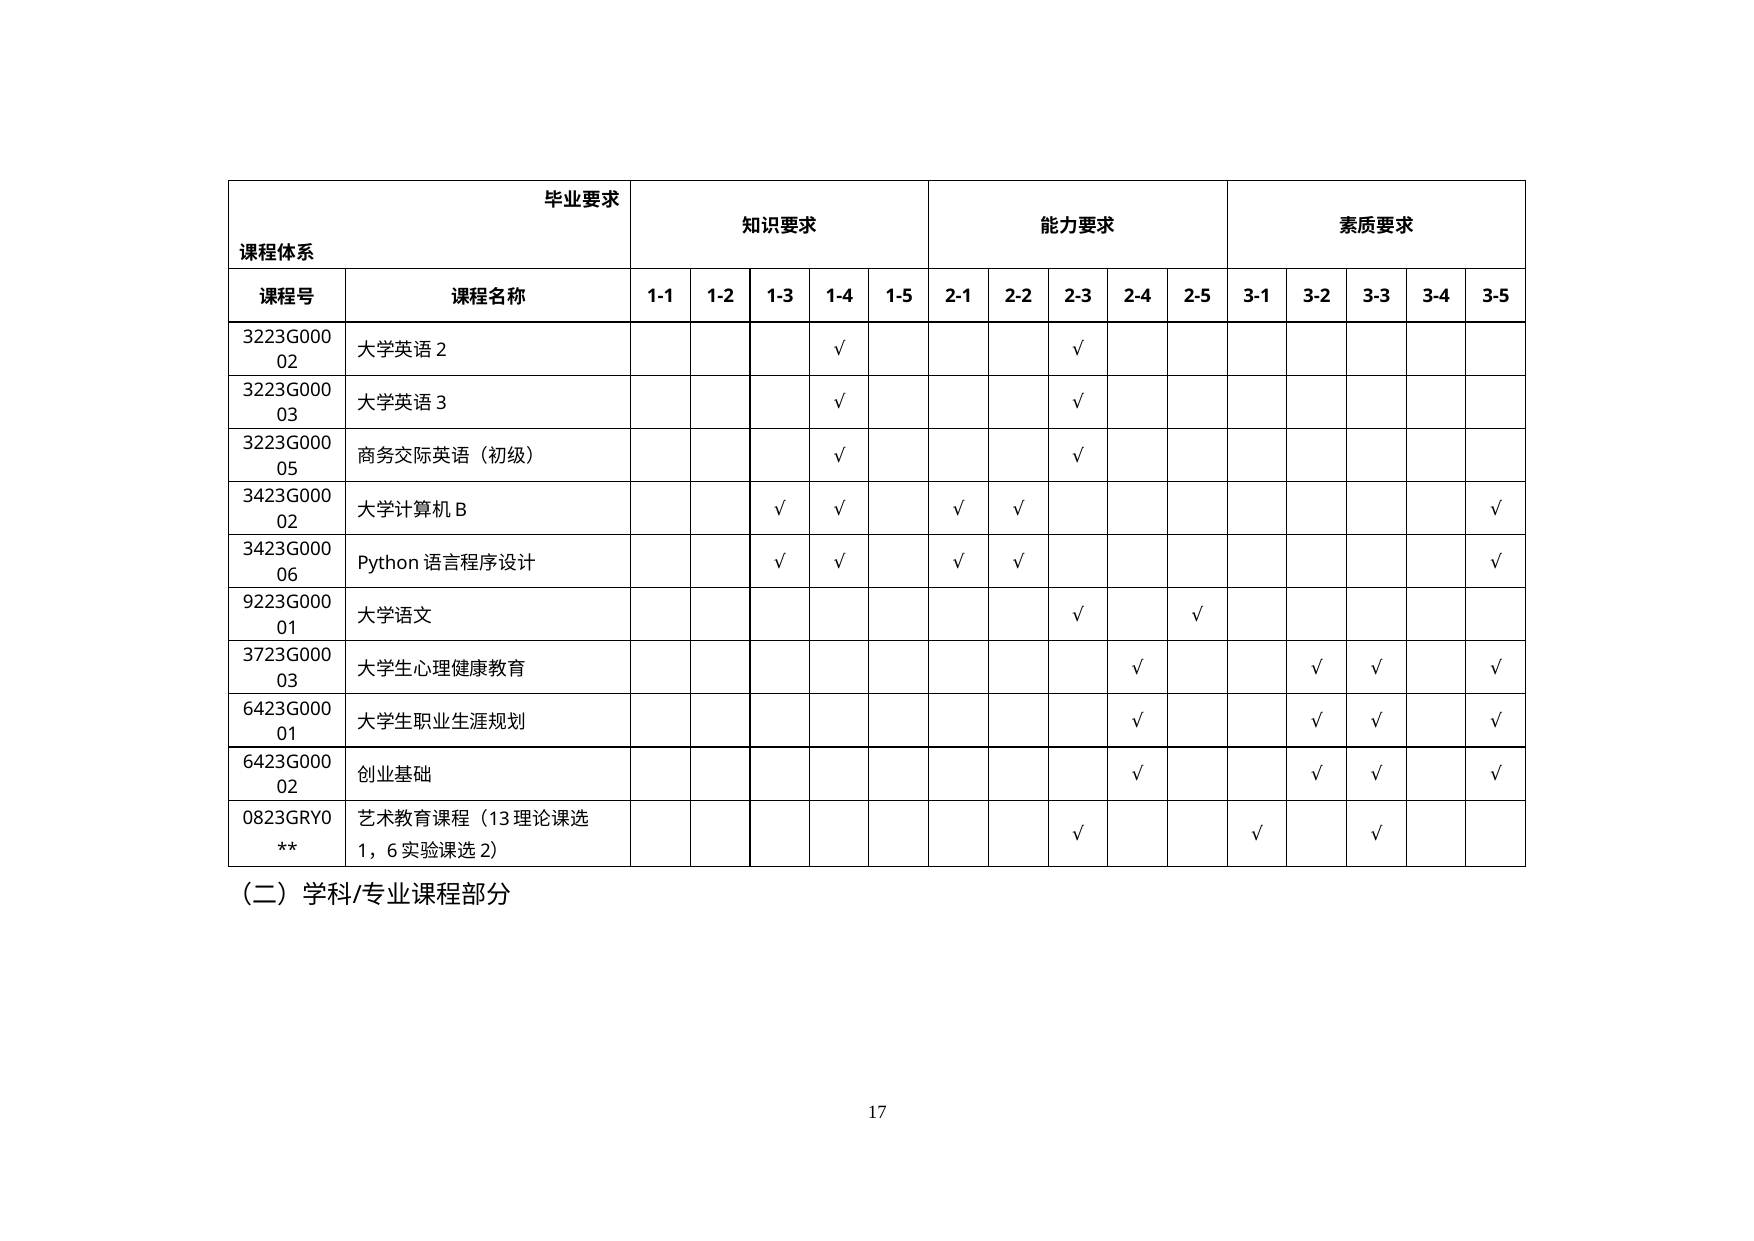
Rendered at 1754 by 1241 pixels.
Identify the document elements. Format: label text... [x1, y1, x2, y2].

table_cell [1347, 376, 1406, 428]
table_cell [1407, 588, 1465, 640]
table_cell √ [1049, 588, 1107, 640]
table_cell [929, 801, 988, 866]
table_cell √ [1287, 748, 1346, 799]
table_cell 大学英语3 [346, 376, 630, 428]
table_cell [989, 323, 1048, 374]
table_cell [631, 801, 690, 866]
table_cell [1168, 376, 1227, 428]
table_cell √ [751, 482, 809, 534]
table_cell [1407, 482, 1465, 534]
table_cell √ [1049, 376, 1107, 428]
table_cell [1287, 588, 1346, 640]
table_cell [1228, 588, 1286, 640]
table_cell 3-4 [1407, 269, 1465, 321]
table_cell [1168, 801, 1227, 866]
table_cell √ [1228, 801, 1286, 866]
table_cell √ [1347, 748, 1406, 799]
table_cell [1347, 429, 1406, 481]
table_cell 3-1 [1228, 269, 1286, 321]
table_cell [1228, 429, 1286, 481]
table_cell √ [1466, 482, 1525, 534]
table_cell [1407, 641, 1465, 693]
table_cell [1407, 429, 1465, 481]
table_cell [1168, 641, 1227, 693]
table_cell [1049, 641, 1107, 693]
table_cell [691, 376, 749, 428]
table_cell [631, 588, 690, 640]
table_cell [691, 801, 749, 866]
table_cell [1466, 323, 1525, 374]
table_cell [1466, 376, 1525, 428]
table_cell √ [1466, 694, 1525, 746]
table_cell [929, 429, 988, 481]
table_cell 0823GRY0** [229, 801, 345, 866]
table_cell [751, 641, 809, 693]
table_cell [1466, 429, 1525, 481]
table_cell [810, 588, 868, 640]
table_cell [1108, 323, 1167, 374]
table_cell [1347, 588, 1406, 640]
table_cell [631, 641, 690, 693]
table_cell [869, 641, 928, 693]
table_cell 6423G00001 [229, 694, 345, 746]
table_cell [1407, 535, 1465, 587]
table_cell [691, 588, 749, 640]
table_cell [929, 323, 988, 374]
table_cell [691, 482, 749, 534]
table_cell [869, 748, 928, 799]
table_cell [631, 694, 690, 746]
table_cell √ [1347, 801, 1406, 866]
table_cell [929, 748, 988, 799]
table_cell √ [929, 482, 988, 534]
table_cell [810, 801, 868, 866]
table_cell √ [810, 535, 868, 587]
table_cell √ [989, 482, 1048, 534]
table_cell [631, 748, 690, 799]
table_cell [1287, 429, 1346, 481]
table_cell √ [810, 429, 868, 481]
table_cell 3223G00002 [229, 323, 345, 374]
table_cell [1108, 535, 1167, 587]
table_cell [691, 323, 749, 374]
table_cell [1407, 323, 1465, 374]
table_cell 2-3 [1049, 269, 1107, 321]
table_cell 2-1 [929, 269, 988, 321]
table_cell [810, 694, 868, 746]
table_cell [631, 429, 690, 481]
table_cell [810, 748, 868, 799]
table_cell [1407, 801, 1465, 866]
table_cell 大学语文 [346, 588, 630, 640]
table_cell [691, 535, 749, 587]
table_cell 3-5 [1466, 269, 1525, 321]
table_cell [1407, 376, 1465, 428]
table_cell √ [1049, 323, 1107, 374]
table_cell √ [1108, 641, 1167, 693]
table_cell [1049, 482, 1107, 534]
table_header 素质要求 [1228, 181, 1525, 268]
table_cell [1287, 482, 1346, 534]
table_cell [631, 482, 690, 534]
table_cell [751, 323, 809, 374]
table_cell [989, 429, 1048, 481]
table_cell [989, 801, 1048, 866]
table_cell [1407, 748, 1465, 799]
table_cell 1-1 [631, 269, 690, 321]
table_cell [1049, 694, 1107, 746]
table_cell √ [1466, 535, 1525, 587]
table_cell √ [1049, 429, 1107, 481]
table_cell [1168, 694, 1227, 746]
table_cell [751, 801, 809, 866]
table_cell 1-5 [869, 269, 928, 321]
table_cell Python语言程序设计 [346, 535, 630, 587]
table_cell 2-5 [1168, 269, 1227, 321]
table_cell √ [1347, 641, 1406, 693]
table_cell [869, 482, 928, 534]
table_cell 3423G00006 [229, 535, 345, 587]
table_cell [1228, 376, 1286, 428]
table_cell 大学生心理健康教育 [346, 641, 630, 693]
table_cell 3223G00005 [229, 429, 345, 481]
table_cell 大学生职业生涯规划 [346, 694, 630, 746]
table_cell [989, 694, 1048, 746]
table_cell [869, 801, 928, 866]
table_cell [1108, 429, 1167, 481]
table_cell [1347, 535, 1406, 587]
table_cell 商务交际英语（初级） [346, 429, 630, 481]
table_cell 大学计算机B [346, 482, 630, 534]
table_cell [1108, 588, 1167, 640]
table_cell 2-4 [1108, 269, 1167, 321]
table_cell [929, 694, 988, 746]
table_cell 大学英语2 [346, 323, 630, 374]
table_cell √ [810, 482, 868, 534]
table_cell [751, 429, 809, 481]
table_cell [1287, 535, 1346, 587]
table_cell √ [1347, 694, 1406, 746]
table_cell [1287, 323, 1346, 374]
table_cell [929, 588, 988, 640]
table_cell 艺术教育课程（13理论课选1，6实验课选2） [346, 801, 630, 866]
table_cell √ [810, 323, 868, 374]
table_cell 1-3 [751, 269, 809, 321]
table_cell [869, 588, 928, 640]
table_cell [1228, 641, 1286, 693]
table_cell [691, 694, 749, 746]
table_cell [1228, 482, 1286, 534]
table_cell 课程名称 [346, 269, 630, 321]
table_cell [691, 748, 749, 799]
table_cell 3423G00002 [229, 482, 345, 534]
table_cell [1287, 801, 1346, 866]
table_cell [989, 748, 1048, 799]
table_cell 6423G00002 [229, 748, 345, 799]
text （二）学科/专业课程部分 [177, 867, 1577, 912]
table_cell √ [1466, 641, 1525, 693]
table_cell 3-3 [1347, 269, 1406, 321]
table_cell [929, 641, 988, 693]
table_cell [1108, 801, 1167, 866]
table_cell [869, 323, 928, 374]
table_cell 3-2 [1287, 269, 1346, 321]
table_cell [1168, 482, 1227, 534]
table_header 毕业要求 课程体系 [229, 181, 630, 268]
table_cell [751, 588, 809, 640]
table_cell [1228, 535, 1286, 587]
table_cell [929, 376, 988, 428]
table_cell [1168, 323, 1227, 374]
table_cell 3223G00003 [229, 376, 345, 428]
table_cell [1168, 535, 1227, 587]
table_cell [631, 535, 690, 587]
table_cell [751, 376, 809, 428]
table_cell [1168, 429, 1227, 481]
table_cell √ [1049, 801, 1107, 866]
table_cell [869, 429, 928, 481]
table_cell [989, 588, 1048, 640]
table_cell [751, 694, 809, 746]
table_cell [1108, 376, 1167, 428]
table_cell [691, 641, 749, 693]
table_cell [1108, 482, 1167, 534]
table_header 知识要求 [631, 181, 928, 268]
table_cell [631, 376, 690, 428]
table_cell [1287, 376, 1346, 428]
table_cell [1347, 323, 1406, 374]
table_cell 3723G00003 [229, 641, 345, 693]
table_cell √ [1466, 748, 1525, 799]
table_cell √ [929, 535, 988, 587]
table_cell 1-2 [691, 269, 749, 321]
table_cell [1049, 535, 1107, 587]
table_cell [869, 694, 928, 746]
table_cell √ [810, 376, 868, 428]
table_cell [810, 641, 868, 693]
table_cell [1466, 801, 1525, 866]
table_cell [1228, 323, 1286, 374]
table_cell √ [751, 535, 809, 587]
table_cell [869, 376, 928, 428]
table_cell [989, 376, 1048, 428]
table_cell [751, 748, 809, 799]
table_cell [989, 641, 1048, 693]
table_cell [1407, 694, 1465, 746]
table_cell [1228, 748, 1286, 799]
table_header 能力要求 [929, 181, 1227, 268]
table_cell [869, 535, 928, 587]
table_cell 1-4 [810, 269, 868, 321]
table_cell [1168, 748, 1227, 799]
table_cell [1228, 694, 1286, 746]
table_cell √ [1287, 641, 1346, 693]
table_cell √ [1108, 748, 1167, 799]
table_cell √ [989, 535, 1048, 587]
table_cell 课程号 [229, 269, 345, 321]
table_cell [1347, 482, 1406, 534]
table_cell [1049, 748, 1107, 799]
table_cell 9223G00001 [229, 588, 345, 640]
table_cell √ [1287, 694, 1346, 746]
table_cell [691, 429, 749, 481]
table_cell 2-2 [989, 269, 1048, 321]
table_cell [1466, 588, 1525, 640]
table_cell √ [1108, 694, 1167, 746]
table_cell √ [1168, 588, 1227, 640]
table_cell [631, 323, 690, 374]
table_cell 创业基础 [346, 748, 630, 799]
